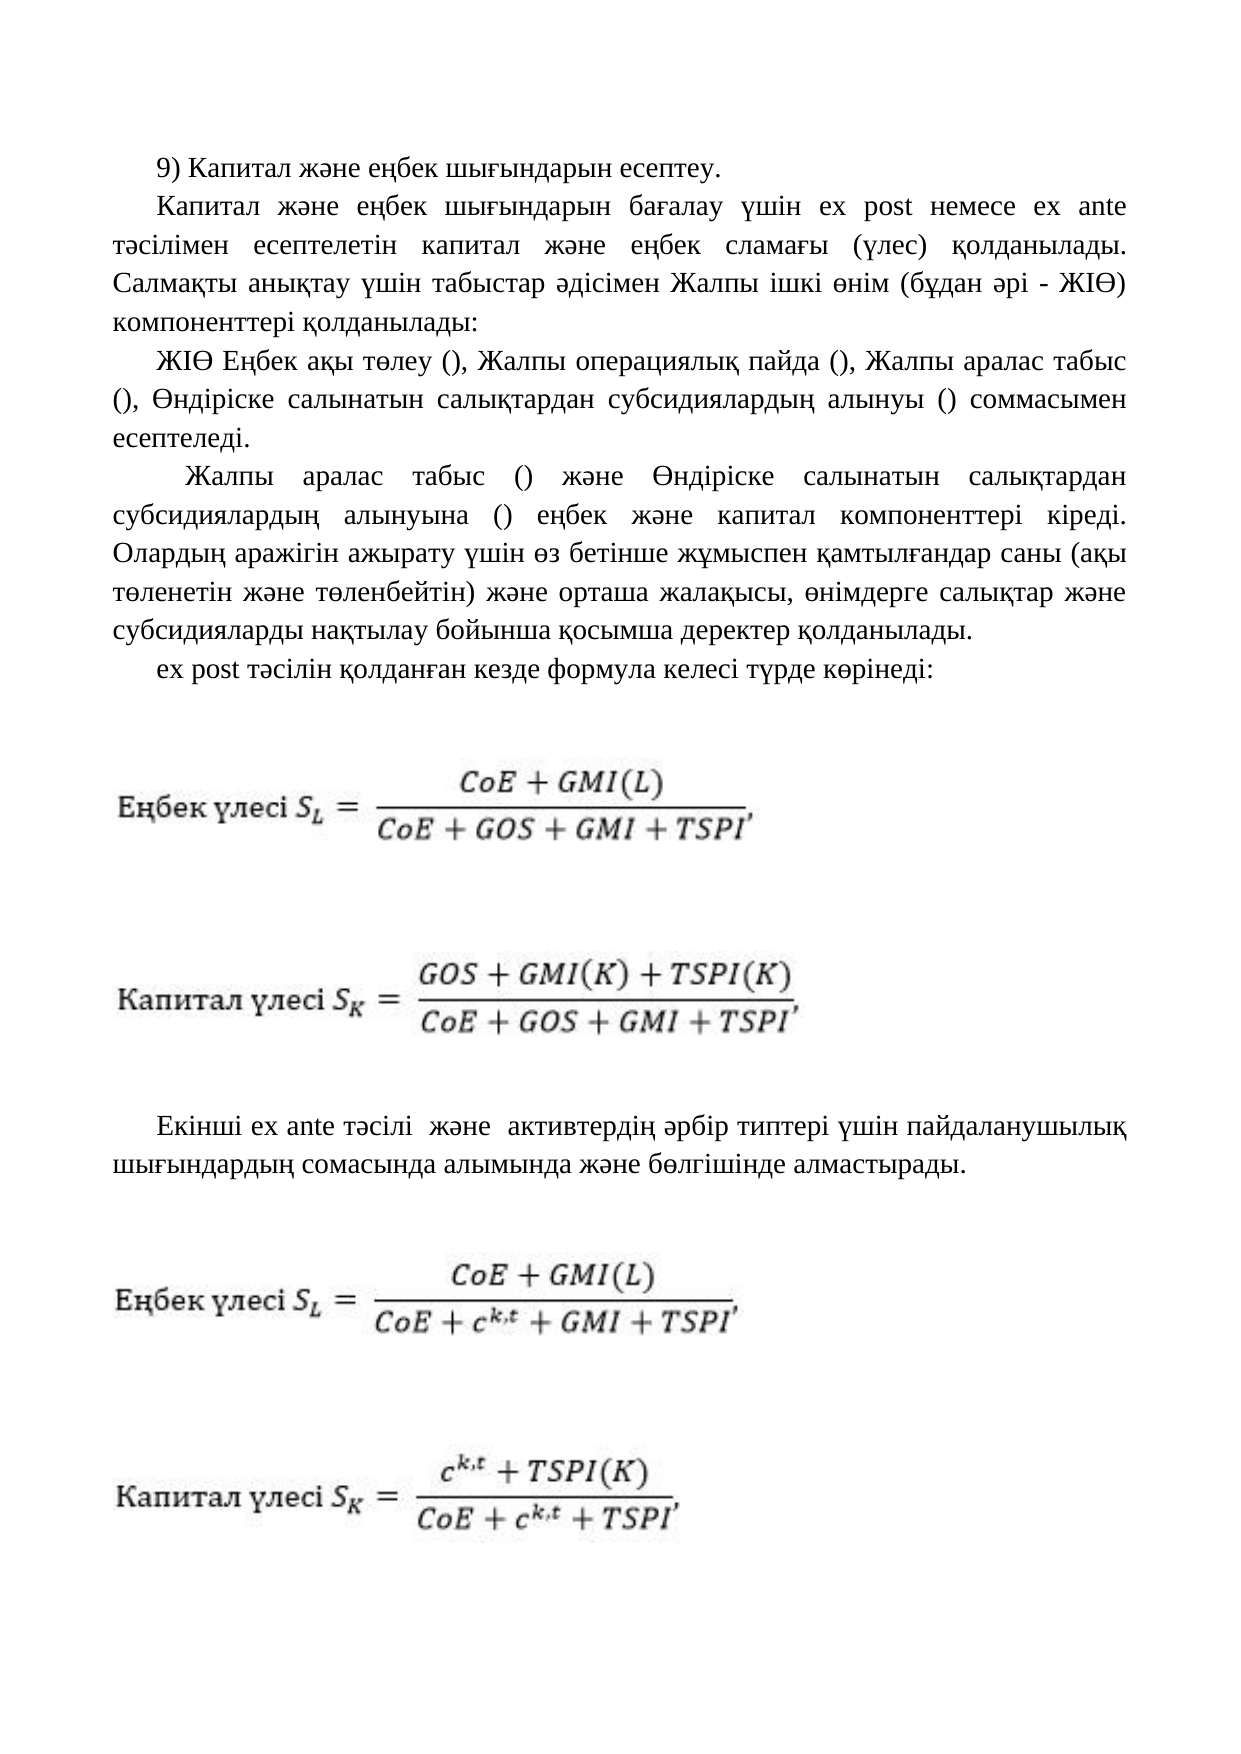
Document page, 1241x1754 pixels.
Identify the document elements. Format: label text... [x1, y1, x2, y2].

text 9) Капитал және еңбек шығындарын есептеу. [112, 150, 1128, 183]
text Жалпы аралас табыс () және Өндіріске салынатын салықтардан субсидиялардың алынуына () еңбек және капитал компоненттері кіреді. Олардың аражігін ажырату үшін өз бетінше жұмыспен қамтылғандар саны (ақы төленетін және төленбейтін) және орташа жалақысы, өнімдерге салықтар және субсидияларды нақтылау бойынша қосымша деректер қолданылады. [112, 458, 1128, 646]
picture [112, 1252, 744, 1342]
picture [112, 1444, 684, 1543]
text Екінші ex ante тәсілі және активтердің әрбір типтері үшін пайдаланушылық шығындардың сомасында алымында және бөлгішінде алмастырады. [112, 1108, 1128, 1180]
picture [112, 757, 761, 849]
text Капитал және еңбек шығындарын бағалау үшін ex post немесе ex ante тәсілімен есептелетін капитал және еңбек сламағы (үлес) қолданылады. Салмақты анықтау үшін табыстар әдісімен Жалпы ішкі өнім (бұдан әрі - ЖІӨ) компоненттері қолданылады: [112, 188, 1128, 338]
text ЖІӨ Еңбек ақы төлеу (), Жалпы операциялық пайда (), Жалпы аралас табыс (), Өндіріске салынатын салықтардан субсидиялардың алынуы () соммасымен есептеледі. [112, 343, 1128, 453]
picture [112, 951, 805, 1044]
text ex post тәсілін қолданған кезде формула келесі түрде көрінеді: [112, 651, 1128, 684]
